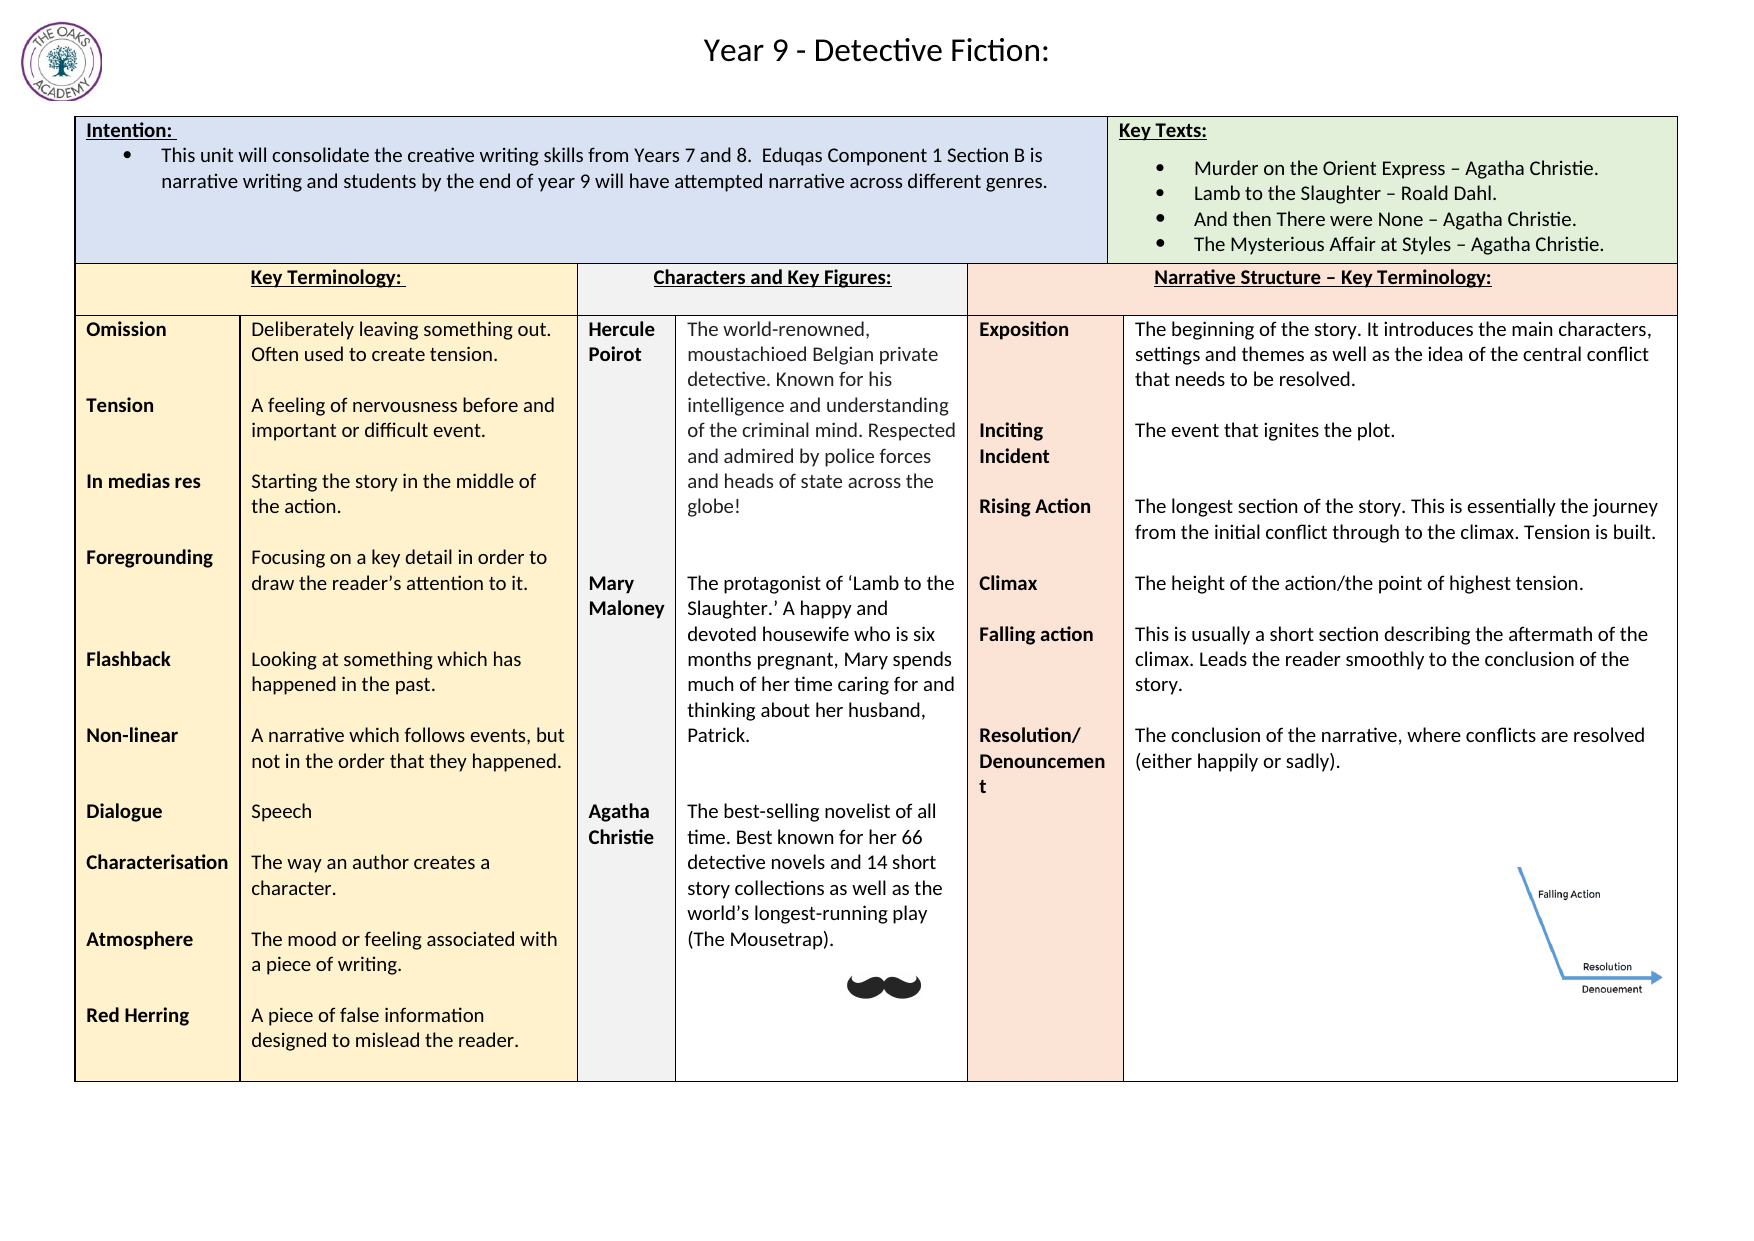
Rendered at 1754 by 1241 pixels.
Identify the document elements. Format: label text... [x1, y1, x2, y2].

table_cell Narrative Structure – Key Terminology: [968, 264, 1677, 315]
table_cell Characters and Key Figures: [578, 264, 967, 315]
table_header Key Texts: Murder on the Orient Express – Agatha Christie. Lamb to the Slaughter – Roald Dahl. And then There were None – Agatha Christie. The Mysterious Affair at Styles – Agatha Christie. [1108, 117, 1677, 263]
picture [1501, 867, 1663, 997]
table_cell The beginning of the story. It introduces the main characters, settings and themes as well as the idea of the central conflict that needs to be resolved. The event that ignites the plot. The longest section of the story. This is essentially the journey from the initial conflict through to the climax. Tension is built. The height of the action/the point of highest tension. This is usually a short section describing the aftermath of the climax. Leads the reader smoothly to the conclusion of the story. The conclusion of the narrative, where conflicts are resolved (either happily or sadly). [1124, 316, 1677, 1081]
table_cell Key Terminology: [76, 264, 577, 315]
picture [20, 21, 102, 100]
table_cell Exposition Inciting Incident Rising Action Climax Falling action Resolution/ Denouncement [968, 316, 1123, 1081]
table_cell The world-renowned, moustachioed Belgian private detective. Known for his intelligence and understanding of the criminal mind. Respected and admired by police forces and heads of state across the globe! The protagonist of ‘Lamb to the Slaughter.’ A happy and devoted housewife who is six months pregnant, Mary spends much of her time caring for and thinking about her husband, Patrick. The best-selling novelist of all time. Best known for her 66 detective novels and 14 short story collections as well as the world’s longest-running play (The Mousetrap). [676, 316, 967, 1081]
picture [845, 971, 924, 1001]
table_cell Omission Tension In medias res Foregrounding Flashback Non-linear Dialogue Characterisation Atmosphere Red Herring [76, 316, 239, 1081]
table_cell Hercule Poirot Mary Maloney Agatha Christie [578, 316, 675, 1081]
table_cell Deliberately leaving something out. Often used to create tension. A feeling of nervousness before and important or difficult event. Starting the story in the middle of the action. Focusing on a key detail in order to draw the reader’s attention to it. Looking at something which has happened in the past. A narrative which follows events, but not in the order that they happened. Speech The way an author creates a character. The mood or feeling associated with a piece of writing. A piece of false information designed to mislead the reader. [241, 316, 577, 1081]
table_header Intention: This unit will consolidate the creative writing skills from Years 7 and 8. Eduqas Component 1 Section B is narrative writing and students by the end of year 9 will have attempted narrative across different genres. [76, 117, 1107, 263]
